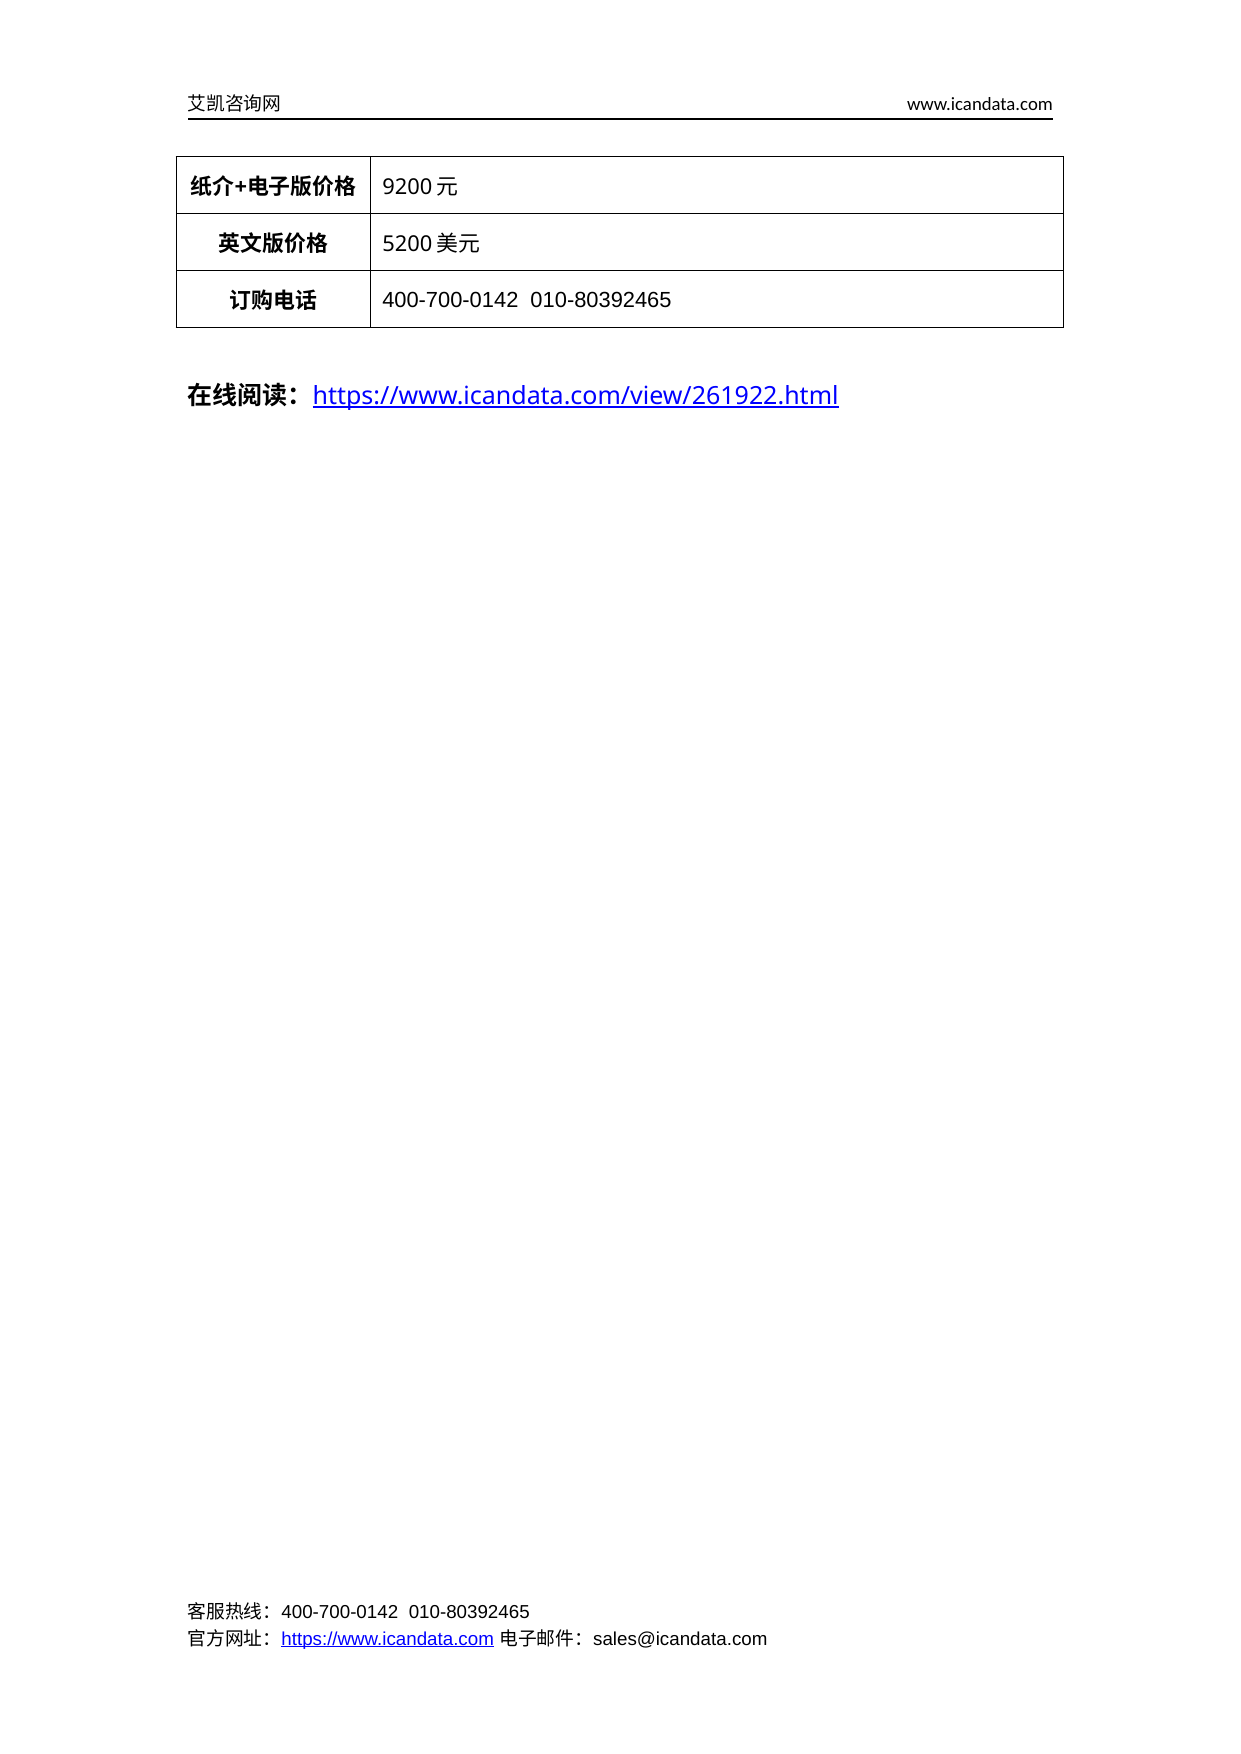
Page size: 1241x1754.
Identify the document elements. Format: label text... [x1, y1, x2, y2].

table_cell 英文版价格 [177, 214, 370, 270]
table_cell 5200美元 [371, 214, 1063, 270]
table_cell 9200元 [371, 157, 1063, 213]
table_cell 纸介+电子版价格 [177, 157, 370, 213]
text 在线阅读：https://www.icandata.com/view/261922.html [187, 361, 1053, 426]
table_cell 订购电话 [177, 271, 370, 327]
table_cell 400-700-0142 010-80392465 [371, 271, 1063, 327]
